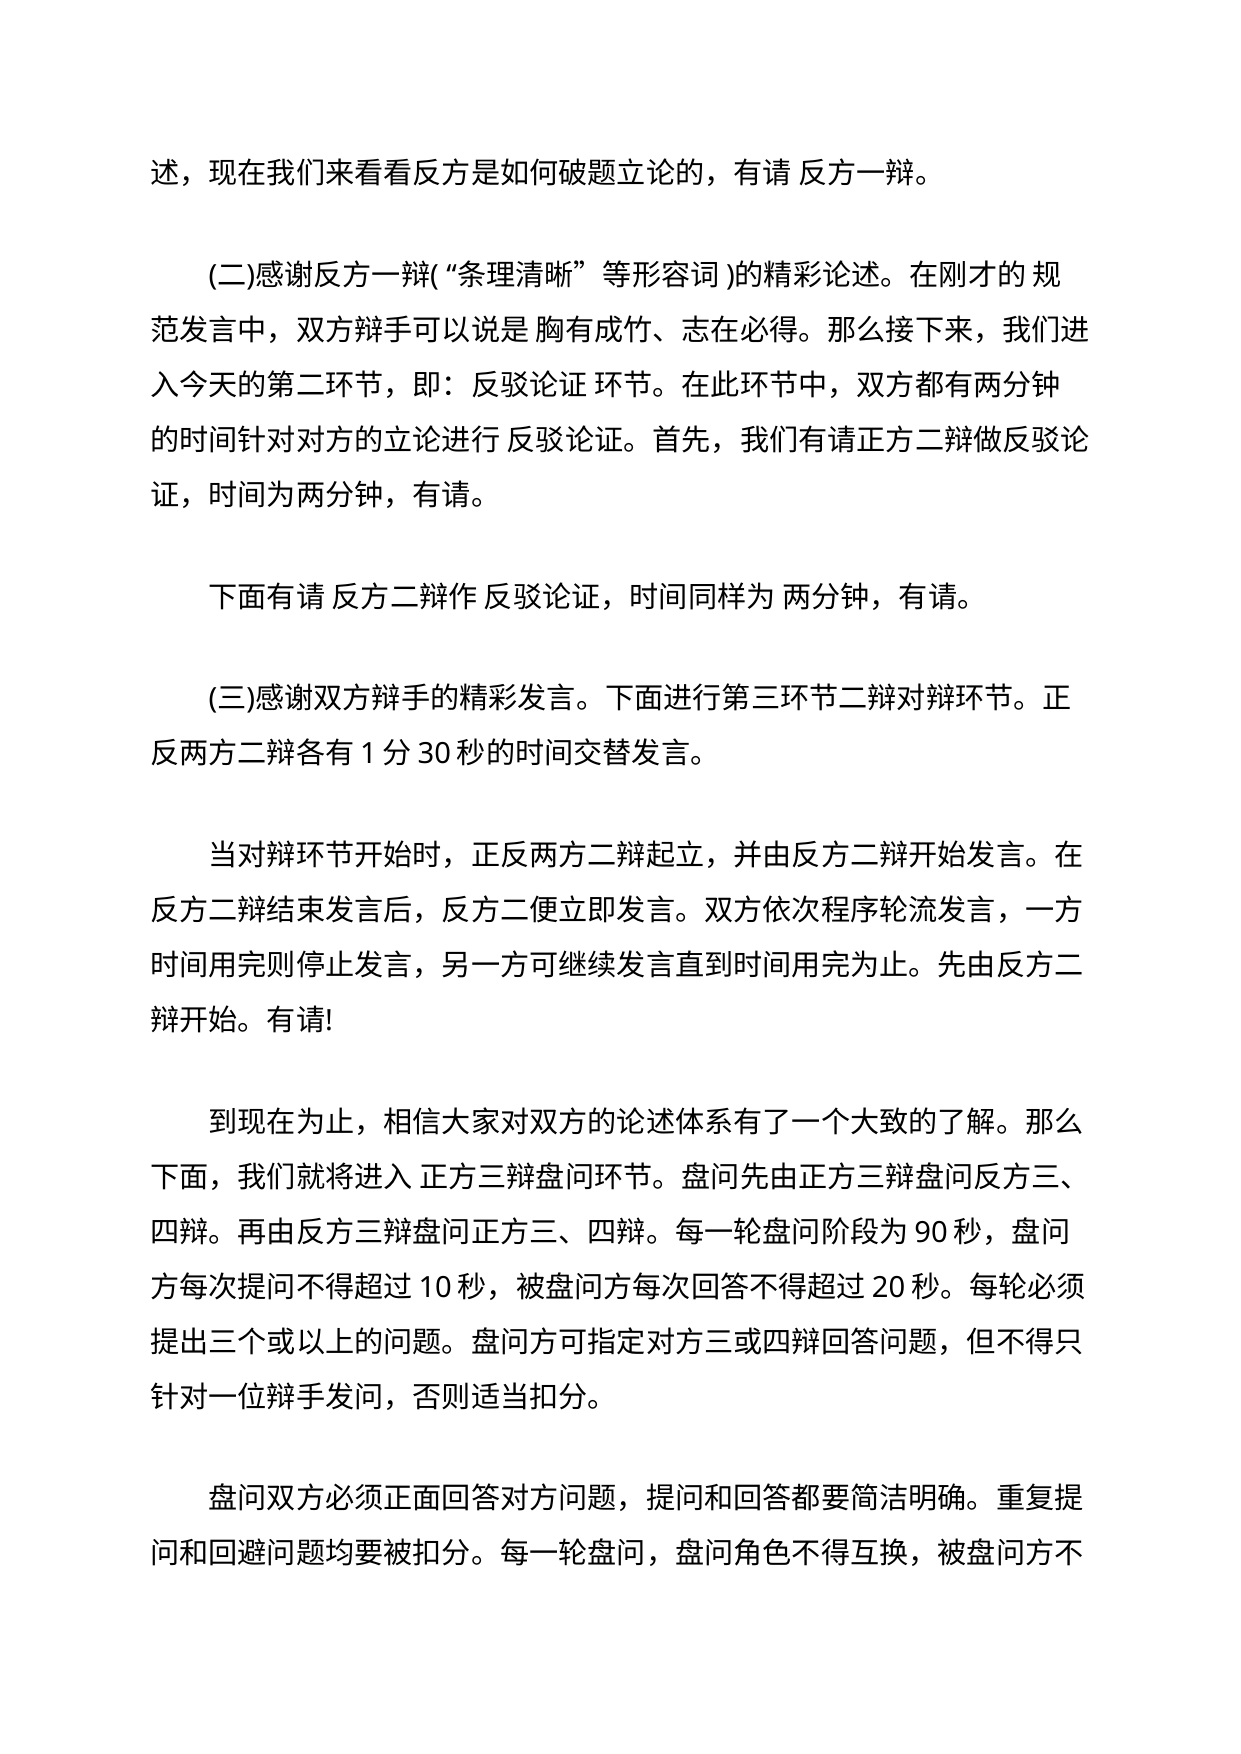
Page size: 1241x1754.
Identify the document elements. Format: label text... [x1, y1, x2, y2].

text 到现在为止，相信大家对双方的论述体系有了一个大致的了解。那么下面，我们就将进入 正方三辩盘问环节。盘问先由正方三辩盘问反方三、四辩。再由反方三辩盘问正方三、四辩。每一轮盘问阶段为90秒，盘问方每次提问不得超过10秒，被盘问方每次回答不得超过20秒。每轮必须提出三个或以上的问题。盘问方可指定对方三或四辩回答问题，但不得只针对一位辩手发问，否则适当扣分。 [150, 1099, 1090, 1416]
text 下面有请 反方二辩作 反驳论证，时间同样为 两分钟，有请。 [150, 573, 1090, 616]
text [150, 1475, 1090, 1572]
text (三)感谢双方辩手的精彩发言。下面进行第三环节二辩对辩环节。正反两方二辩各有1分30秒的时间交替发言。 [150, 675, 1090, 772]
text (二)感谢反方一辩( “条理清晰”等形容词 )的精彩论述。在刚才的 规范发言中，双方辩手可以说是 胸有成竹、志在必得。那么接下来，我们进入今天的第二环节，即：反驳论证 环节。在此环节中，双方都有两分钟 的时间针对对方的立论进行 反驳论证。首先，我们有请正方二辩做反驳论证，时间为两分钟，有请。 [150, 252, 1090, 514]
text 当对辩环节开始时，正反两方二辩起立，并由反方二辩开始发言。在反方二辩结束发言后，反方二便立即发言。双方依次程序轮流发言，一方时间用完则停止发言，另一方可继续发言直到时间用完为止。先由反方二辩开始。有请! [150, 832, 1090, 1039]
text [150, 150, 1090, 192]
